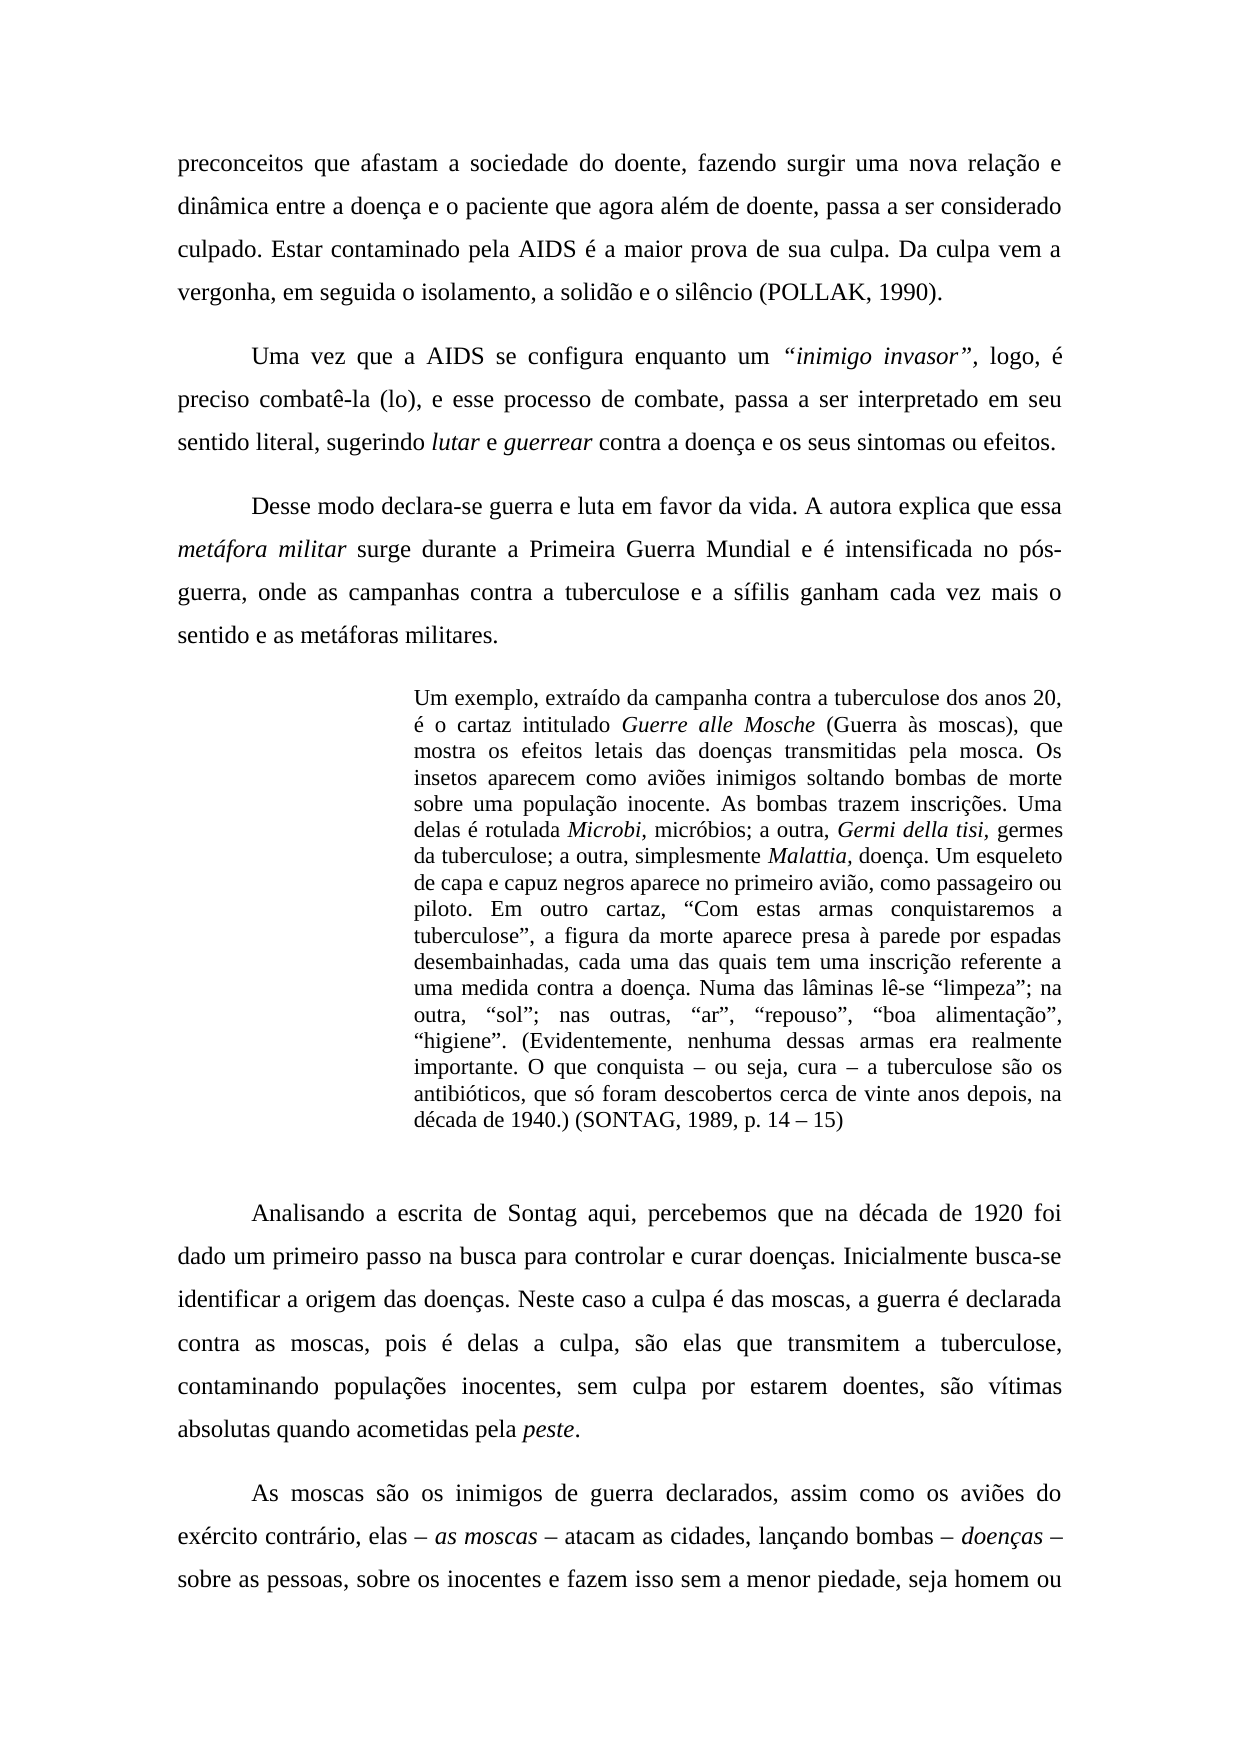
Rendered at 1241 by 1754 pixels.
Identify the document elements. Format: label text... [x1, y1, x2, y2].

text Uma vez que a AIDS se configura enquanto um “inimigo invasor”, logo, é preciso combatê-la (lo), e esse processo de combate, passa a ser interpretado em seu sentido literal, sugerindo lutar e guerrear contra a doença e os seus sintomas ou efeitos. [177, 341, 1063, 456]
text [177, 148, 1063, 306]
text Analisando a escrita de Sontag aqui, percebemos que na década de 1920 foi dado um primeiro passo na busca para controlar e curar doenças. Inicialmente busca-se identificar a origem das doenças. Neste caso a culpa é das moscas, a guerra é declarada contra as moscas, pois é delas a culpa, são elas que transmitem a tuberculose, contaminando populações inocentes, sem culpa por estarem doentes, são vítimas absolutas quando acometidas pela peste. [177, 1198, 1063, 1443]
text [177, 1478, 1063, 1593]
text Um exemplo, extraído da campanha contra a tuberculose dos anos 20, é o cartaz intitulado Guerre alle Mosche (Guerra às moscas), que mostra os efeitos letais das doenças transmitidas pela mosca. Os insetos aparecem como aviões inimigos soltando bombas de morte sobre uma população inocente. As bombas trazem inscrições. Uma delas é rotulada Microbi, micróbios; a outra, Germi della tisi, germes da tuberculose; a outra, simplesmente Malattia, doença. Um esqueleto de capa e capuz negros aparece no primeiro avião, como passageiro ou piloto. Em outro cartaz, “Com estas armas conquistaremos a tuberculose”, a figura da morte aparece presa à parede por espadas desembainhadas, cada uma das quais tem uma inscrição referente a uma medida contra a doença. Numa das lâminas lê-se “limpeza”; na outra, “sol”; nas outras, “ar”, “repouso”, “boa alimentação”, “higiene”. (Evidentemente, nenhuma dessas armas era realmente importante. O que conquista – ou seja, cura – a tuberculose são os antibióticos, que só foram descobertos cerca de vinte anos depois, na década de 1940.) (SONTAG, 1989, p. 14 – 15) [413, 684, 1063, 1132]
text Desse modo declara-se guerra e luta em favor da vida. A autora explica que essa metáfora militar surge durante a Primeira Guerra Mundial e é intensificada no pós-guerra, onde as campanhas contra a tuberculose e a sífilis ganham cada vez mais o sentido e as metáforas militares. [177, 491, 1063, 649]
